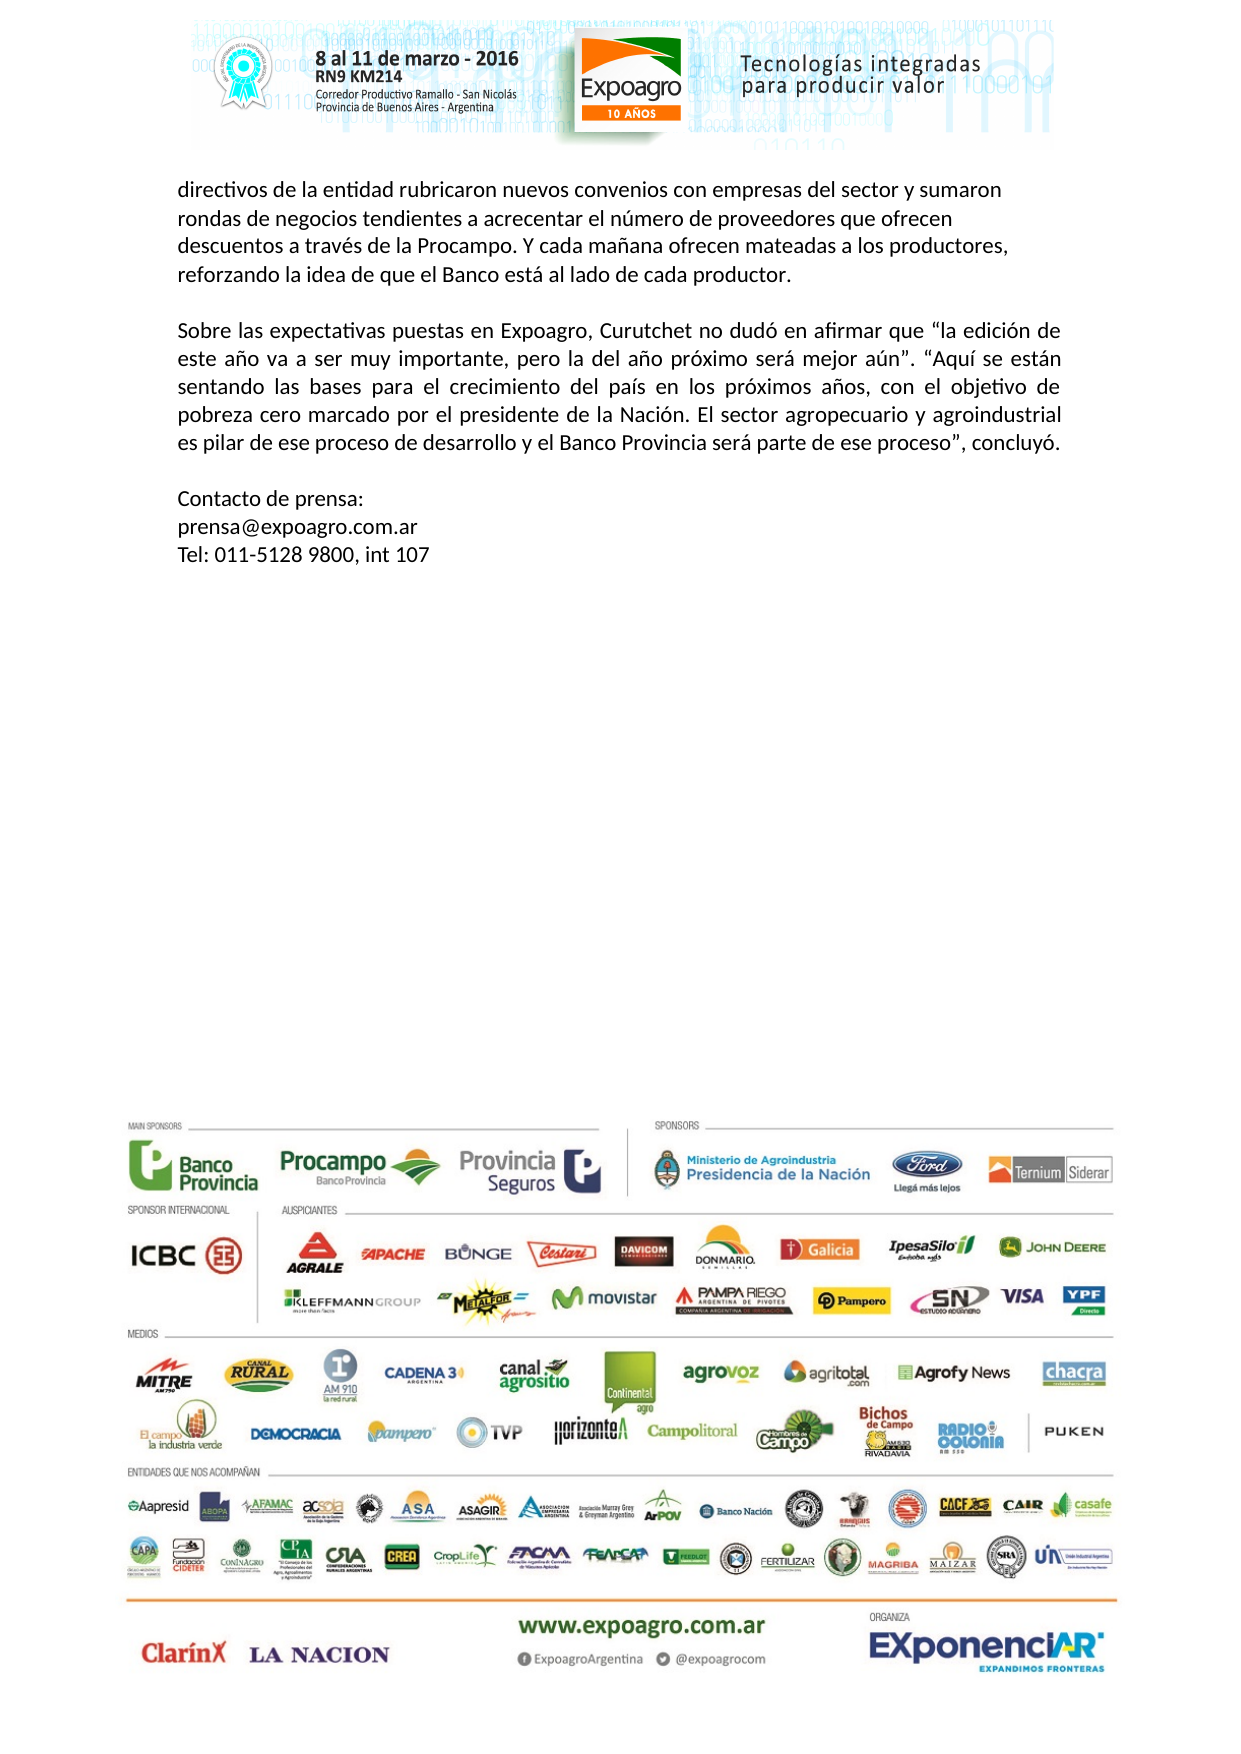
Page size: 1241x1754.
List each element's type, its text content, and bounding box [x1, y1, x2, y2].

picture [191, 20, 1054, 150]
text Sobre las expectativas puestas en Expoagro, Curutchet no dudó en afirmar que “la edición de este año va a ser muy importante, pero la del año próximo será mejor aún”. “Aquí se están sentando las bases para el crecimiento del país en los próximos años, con el objetivo de pobreza cero marcado por el presidente de la Nación. El sector agropecuario y agroindustrial es pilar de ese proceso de desarrollo y el Banco Provincia será parte de ese proceso”, concluyó. [177, 316, 1063, 456]
picture [113, 1103, 1125, 1678]
text prensa@expoagro.com.ar [177, 512, 1063, 540]
text Contacto de prensa: [177, 484, 1063, 512]
text Tel: 011-5128 9800, int 107 [177, 540, 1063, 568]
